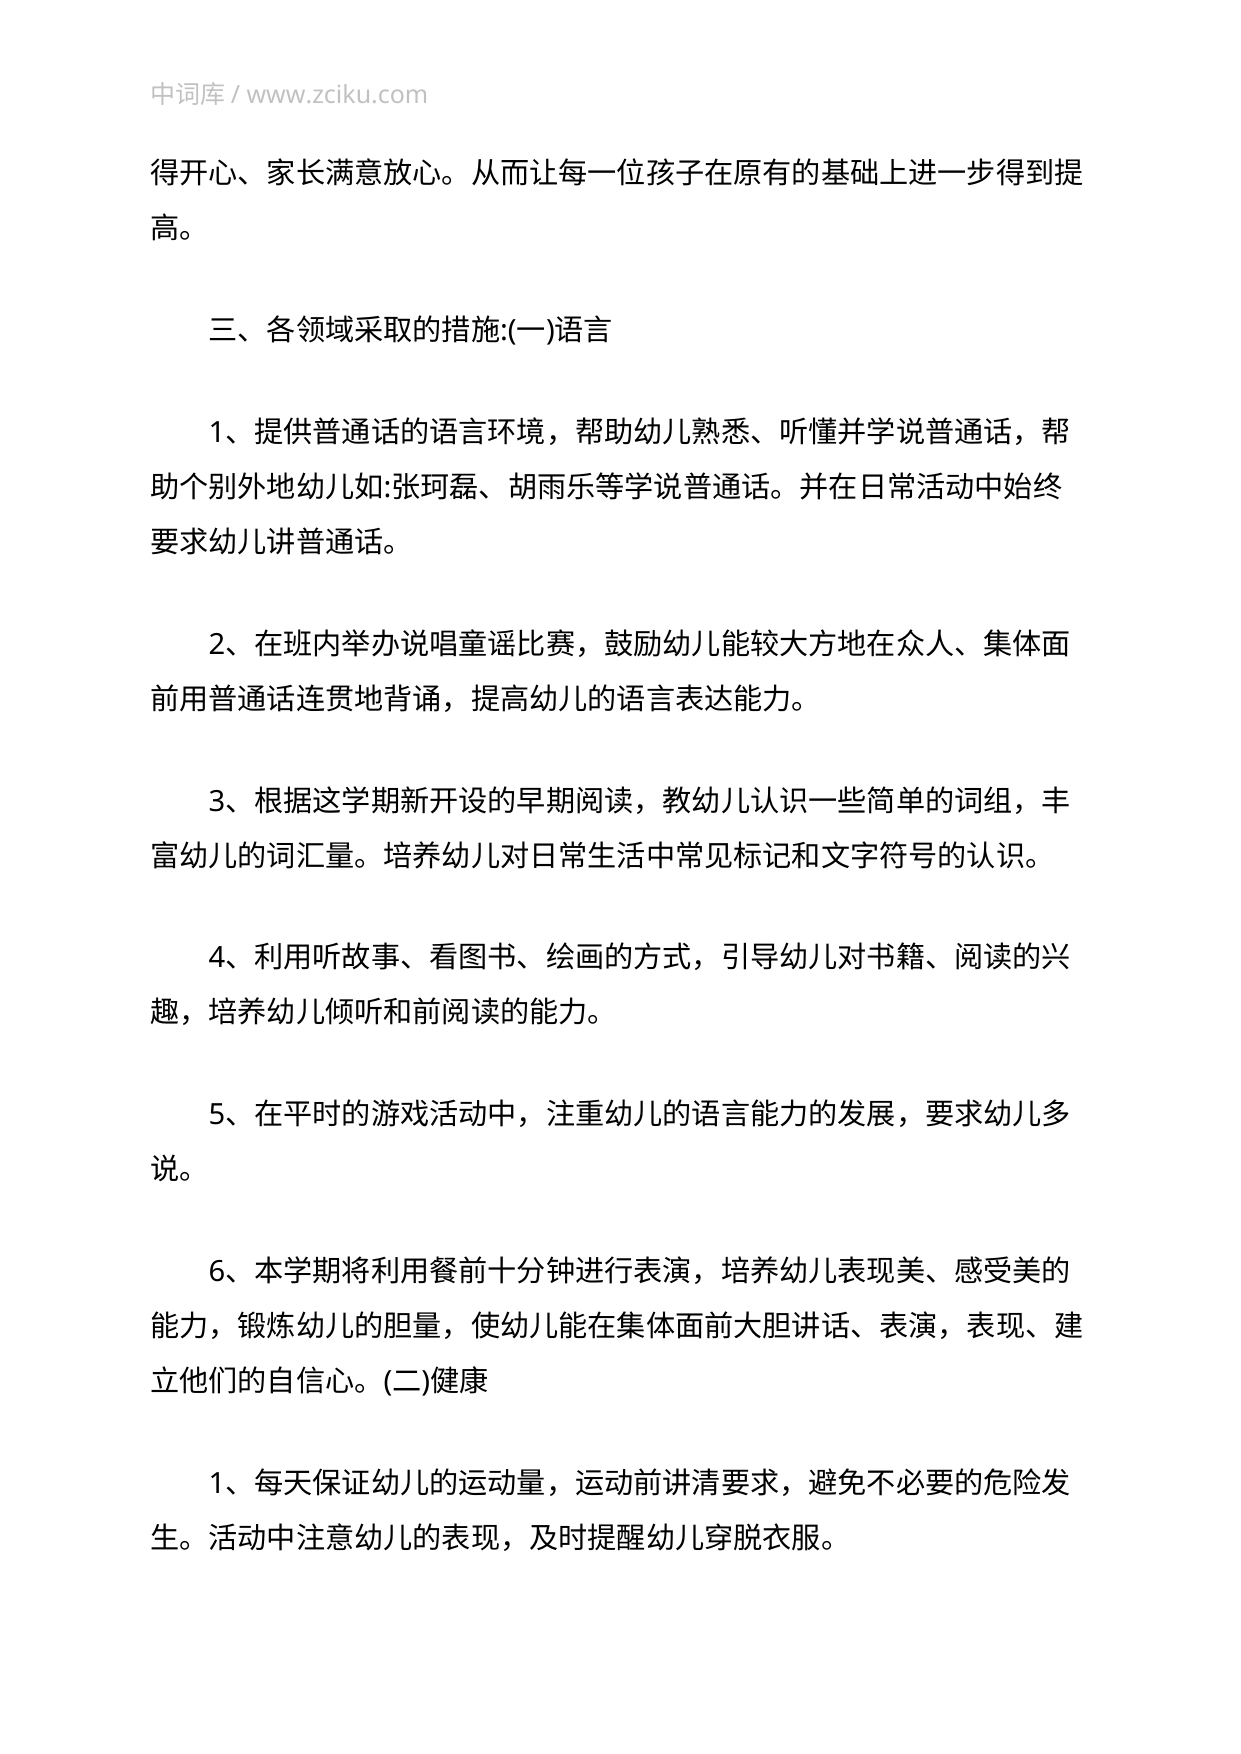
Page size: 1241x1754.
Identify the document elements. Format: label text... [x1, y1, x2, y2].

text 5、在平时的游戏活动中，注重幼儿的语言能力的发展，要求幼儿多说。 [150, 1091, 1090, 1188]
text 1、每天保证幼儿的运动量，运动前讲清要求，避免不必要的危险发生。活动中注意幼儿的表现，及时提醒幼儿穿脱衣服。 [150, 1459, 1090, 1557]
text 3、根据这学期新开设的早期阅读，教幼儿认识一些简单的词组，丰富幼儿的词汇量。培养幼儿对日常生活中常见标记和文字符号的认识。 [150, 777, 1090, 874]
text 三、各领域采取的措施:(一)语言 [150, 307, 1090, 349]
text 1、提供普通话的语言环境，帮助幼儿熟悉、听懂并学说普通话，帮助个别外地幼儿如:张珂磊、胡雨乐等学说普通话。并在日常活动中始终要求幼儿讲普通话。 [150, 409, 1090, 561]
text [150, 150, 1090, 247]
text 4、利用听故事、看图书、绘画的方式，引导幼儿对书籍、阅读的兴趣，培养幼儿倾听和前阅读的能力。 [150, 934, 1090, 1031]
text 6、本学期将利用餐前十分钟进行表演，培养幼儿表现美、感受美的能力，锻炼幼儿的胆量，使幼儿能在集体面前大胆讲话、表演，表现、建立他们的自信心。(二)健康 [150, 1247, 1090, 1400]
text 2、在班内举办说唱童谣比赛，鼓励幼儿能较大方地在众人、集体面前用普通话连贯地背诵，提高幼儿的语言表达能力。 [150, 620, 1090, 718]
